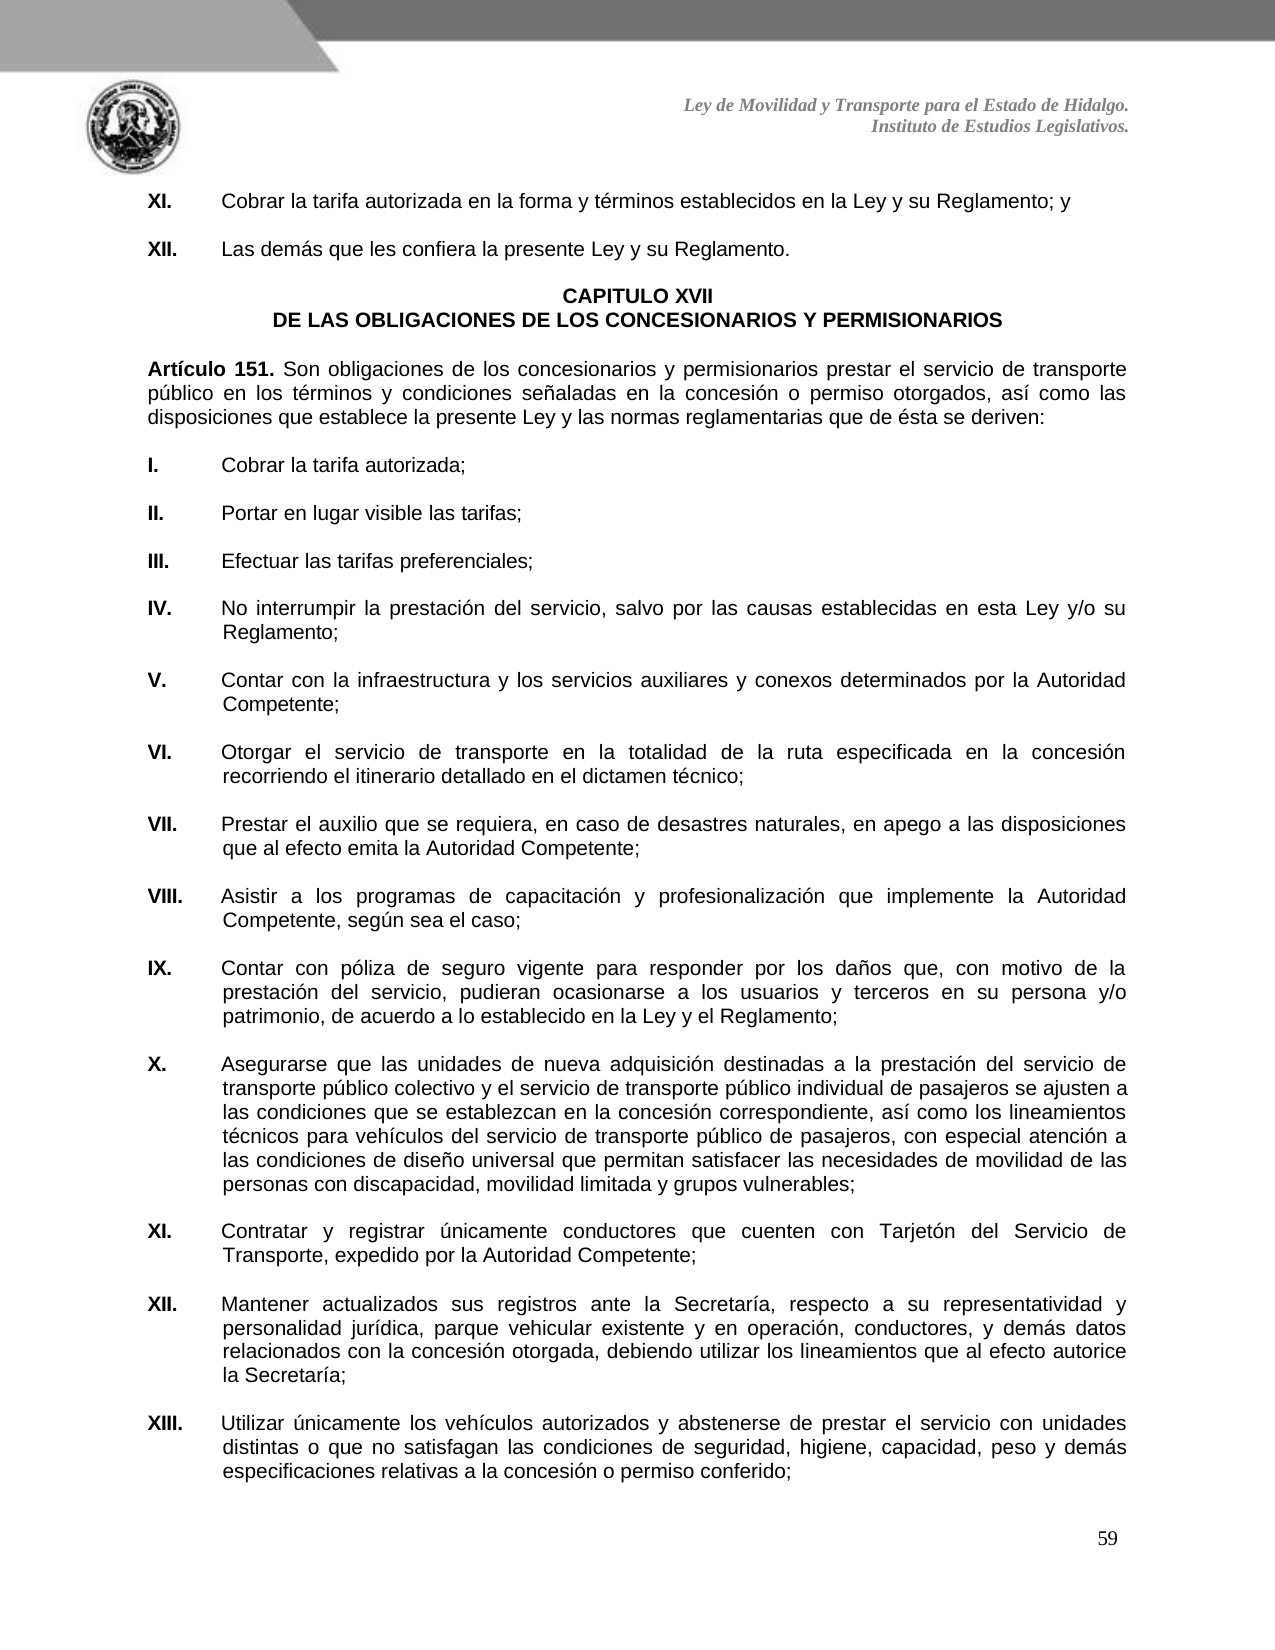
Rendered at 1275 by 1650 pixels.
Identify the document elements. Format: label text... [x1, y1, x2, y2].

text Artículo 151. Son obligaciones de los concesionarios y permisionarios prestar el servicio de transporte público en los términos y condiciones señaladas en la concesión o permiso otorgados, así como las disposiciones que establece la presente Ley y las normas reglamentarias que de ésta se deriven: [147, 357, 1128, 428]
list No interrumpir la prestación del servicio, salvo por las causas establecidas en esta Ley y/o su Reglamento; [147, 596, 1128, 644]
list Contratar y registrar únicamente conductores que cuenten con Tarjetón del Servicio de Transporte, expedido por la Autoridad Competente; [147, 1219, 1128, 1267]
list Cobrar la tarifa autorizada; [147, 453, 1139, 477]
list Contar con póliza de seguro vigente para responder por los daños que, con motivo de la prestación del servicio, pudieran ocasionarse a los usuarios y terceros en su persona y/o patrimonio, de acuerdo a lo establecido en la Ley y el Reglamento; [147, 956, 1128, 1028]
text DE LAS OBLIGACIONES DE LOS CONCESIONARIOS Y PERMISIONARIOS [150, 309, 1125, 332]
text CAPITULO XVII [410, 285, 866, 309]
list Las demás que les confiera la presente Ley y su Reglamento. [147, 237, 1139, 261]
list Efectuar las tarifas preferenciales; [147, 549, 1139, 573]
list Contar con la infraestructura y los servicios auxiliares y conexos determinados por la Autoridad Competente; [147, 668, 1128, 716]
list Prestar el auxilio que se requiera, en caso de desastres naturales, en apego a las disposiciones que al efecto emita la Autoridad Competente; [147, 812, 1127, 860]
picture [0, 0, 1275, 176]
list Asistir a los programas de capacitación y profesionalización que implemente la Autoridad Competente, según sea el caso; [147, 884, 1127, 932]
list Mantener actualizados sus registros ante la Secretaría, respecto a su representatividad y personalidad jurídica, parque vehicular existente y en operación, conductores, y demás datos relacionados con la concesión otorgada, debiendo utilizar los lineamientos que al efecto autorice la Secretaría; [147, 1291, 1128, 1387]
list Utilizar únicamente los vehículos autorizados y abstenerse de prestar el servicio con unidades distintas o que no satisfagan las condiciones de seguridad, higiene, capacidad, peso y demás especificaciones relativas a la concesión o permiso conferido; [147, 1411, 1128, 1483]
list Otorgar el servicio de transporte en la totalidad de la ruta especificada en la concesión recorriendo el itinerario detallado en el dictamen técnico; [147, 740, 1127, 788]
list Cobrar la tarifa autorizada en la forma y términos establecidos en la Ley y su Reglamento; y [147, 189, 1139, 213]
list Portar en lugar visible las tarifas; [147, 501, 1139, 524]
list Asegurarse que las unidades de nueva adquisición destinadas a la prestación del servicio de transporte público colectivo y el servicio de transporte público individual de pasajeros se ajusten a las condiciones que se establezcan en la concesión correspondiente, así como los lineamientos técnicos para vehículos del servicio de transporte público de pasajeros, con especial atención a las condiciones de diseño universal que permitan satisfacer las necesidades de movilidad de las personas con discapacidad, movilidad limitada y grupos vulnerables; [147, 1052, 1128, 1196]
